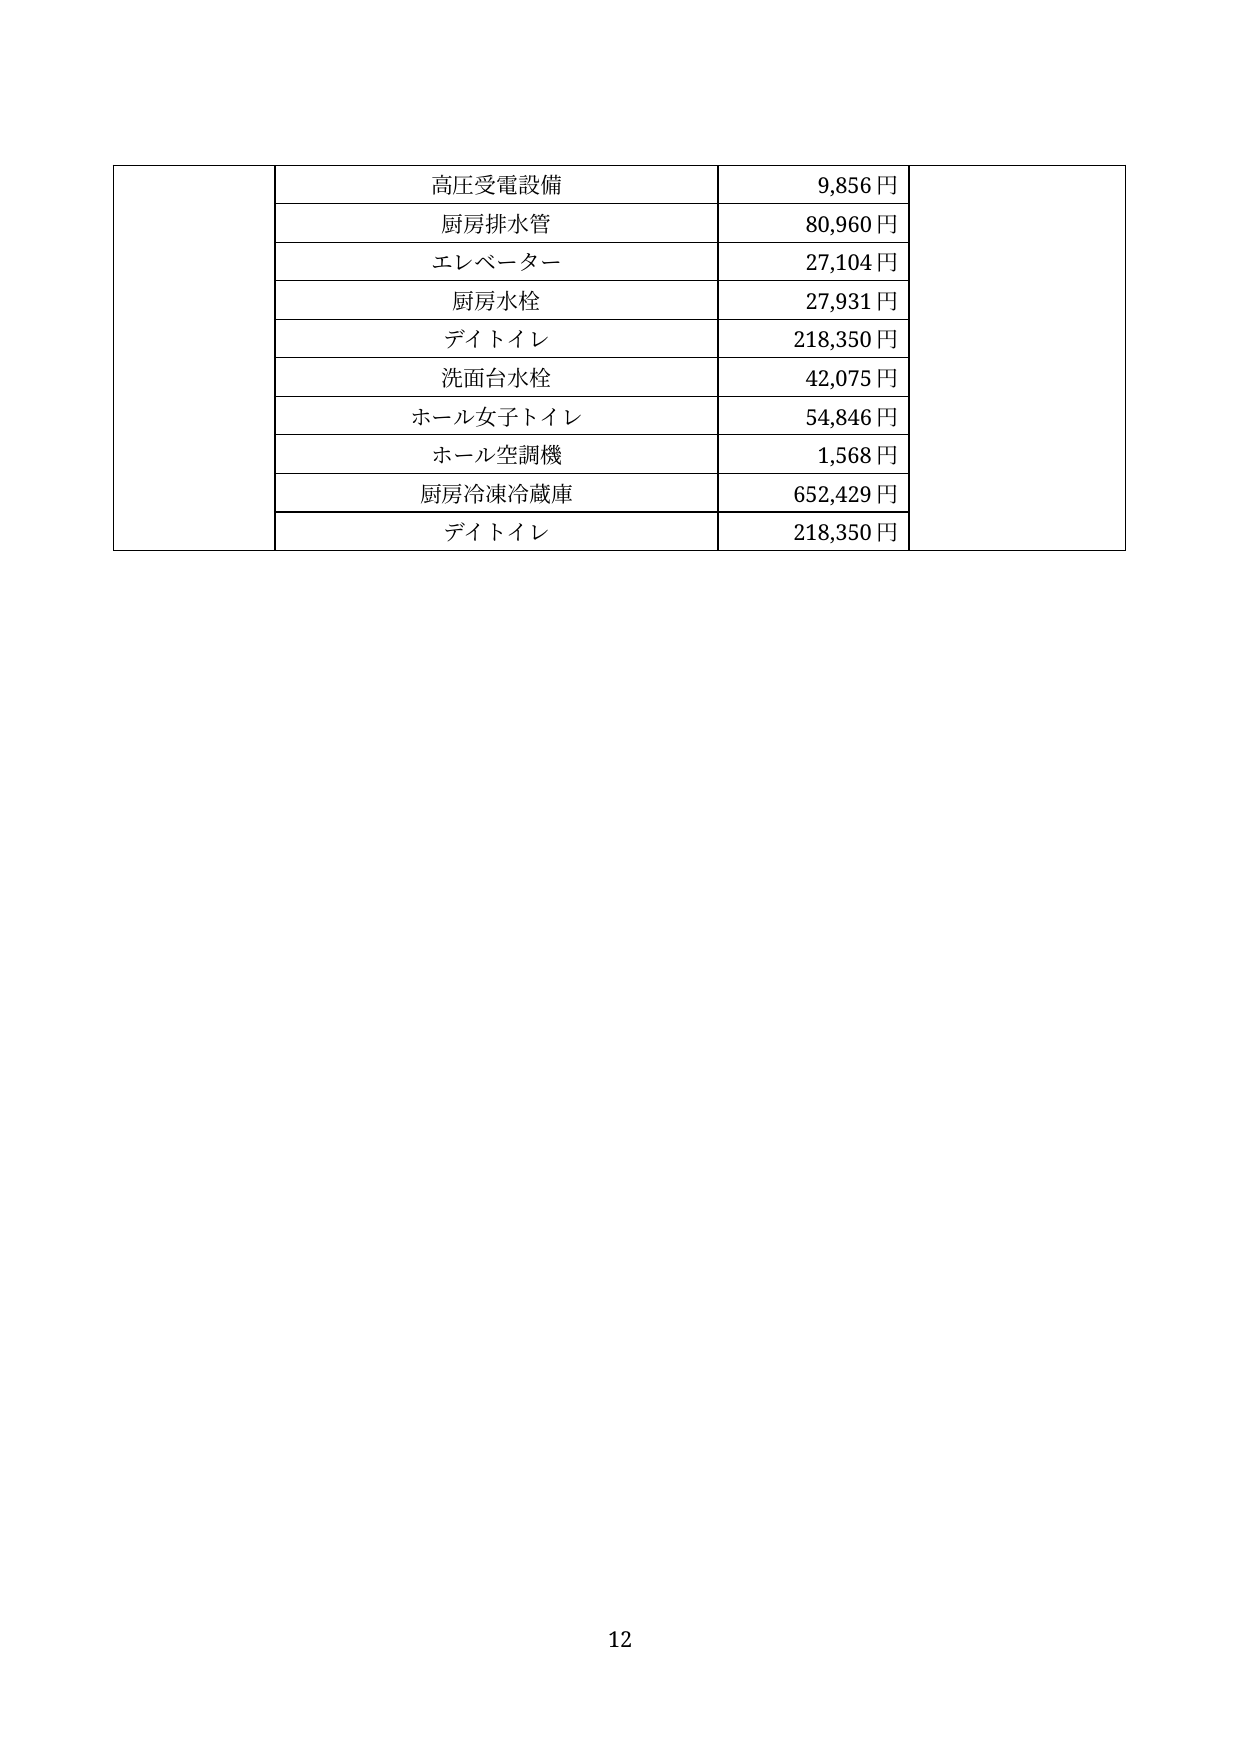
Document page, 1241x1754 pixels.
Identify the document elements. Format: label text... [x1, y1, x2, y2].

table_cell 218,350円 [719, 513, 908, 550]
table_cell 高圧受電設備 [276, 166, 717, 203]
table_cell 厨房冷凍冷蔵庫 [276, 474, 717, 511]
table_cell デイトイレ [276, 320, 717, 357]
table_cell 27,931円 [719, 281, 908, 319]
table_cell 54,846円 [719, 397, 908, 434]
table_cell 洗面台水栓 [276, 358, 717, 396]
table_cell 厨房水栓 [276, 281, 717, 319]
table_cell 652,429円 [719, 474, 908, 511]
table_cell デイトイレ [276, 513, 717, 550]
table_cell 9,856円 [719, 166, 908, 203]
table_cell エレベーター [276, 243, 717, 280]
table_cell 厨房排水管 [276, 204, 717, 242]
table_cell 42,075円 [719, 358, 908, 396]
table_cell 27,104円 [719, 243, 908, 280]
table_cell ホール空調機 [276, 435, 717, 473]
table_cell 218,350円 [719, 320, 908, 357]
table_cell 80,960円 [719, 204, 908, 242]
table_cell 1,568円 [719, 435, 908, 473]
table_cell ホール女子トイレ [276, 397, 717, 434]
